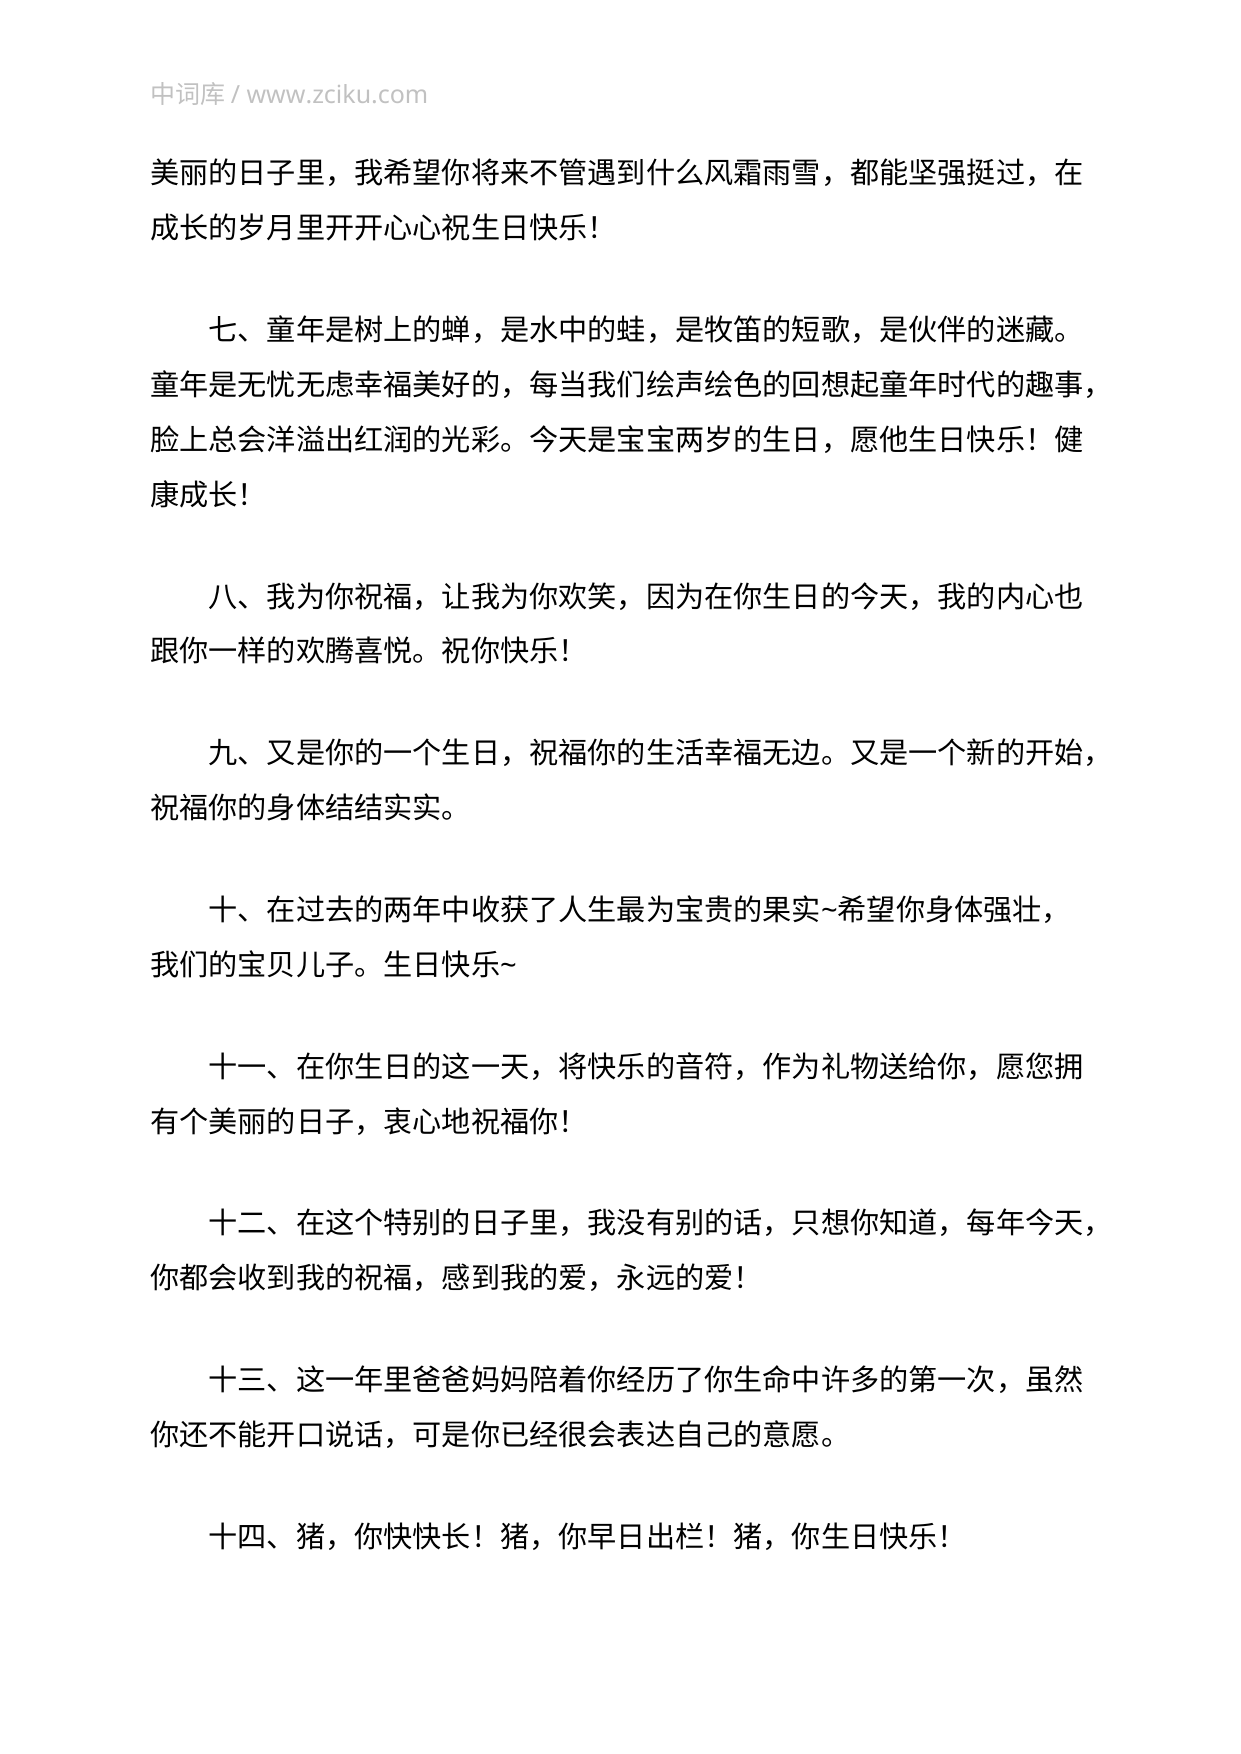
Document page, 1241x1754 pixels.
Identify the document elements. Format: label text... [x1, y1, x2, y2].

text 九、又是你的一个生日，祝福你的生活幸福无边。又是一个新的开始，祝福你的身体结结实实。 [150, 730, 1090, 827]
text 八、我为你祝福，让我为你欢笑，因为在你生日的今天，我的内心也跟你一样的欢腾喜悦。祝你快乐！ [150, 573, 1090, 670]
text 十三、这一年里爸爸妈妈陪着你经历了你生命中许多的第一次，虽然你还不能开口说话，可是你已经很会表达自己的意愿。 [150, 1357, 1090, 1454]
text 十一、在你生日的这一天，将快乐的音符，作为礼物送给你，愿您拥有个美丽的日子，衷心地祝福你！ [150, 1043, 1090, 1141]
text 十四、猪，你快快长！猪，你早日出栏！猪，你生日快乐！ [150, 1513, 1090, 1556]
text 十、在过去的两年中收获了人生最为宝贵的果实~希望你身体强壮，我们的宝贝儿子。生日快乐~ [150, 886, 1090, 984]
text 十二、在这个特别的日子里，我没有别的话，只想你知道，每年今天，你都会收到我的祝福，感到我的爱，永远的爱！ [150, 1200, 1090, 1297]
text 七、童年是树上的蝉，是水中的蛙，是牧笛的短歌，是伙伴的迷藏。童年是无忧无虑幸福美好的，每当我们绘声绘色的回想起童年时代的趣事，脸上总会洋溢出红润的光彩。今天是宝宝两岁的生日，愿他生日快乐！健康成长！ [150, 307, 1090, 514]
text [150, 150, 1090, 247]
